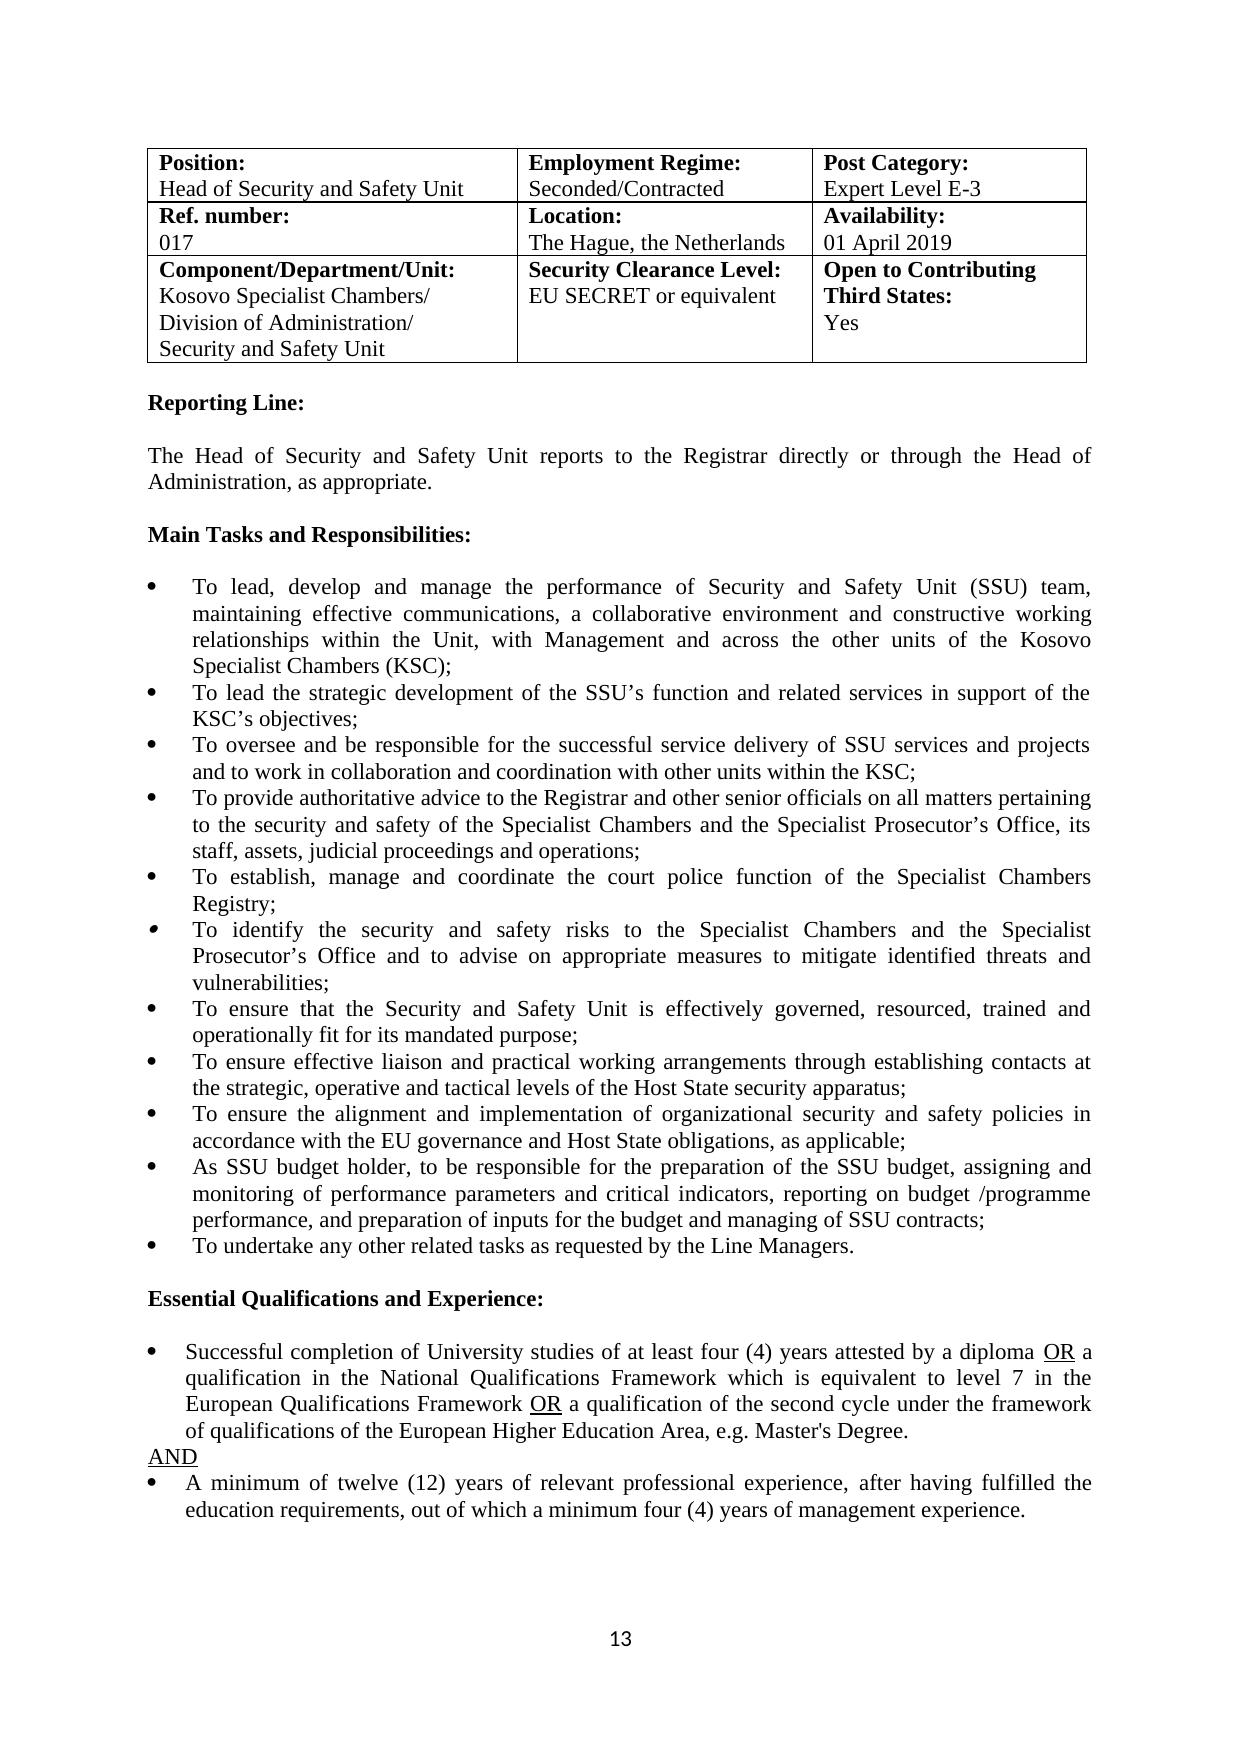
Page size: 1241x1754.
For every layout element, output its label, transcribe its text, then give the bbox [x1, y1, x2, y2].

list To ensure that the Security and Safety Unit is effectively governed, resourced, trained and operationally fit for its mandated purpose; [148, 995, 1093, 1048]
list To oversee and be responsible for the successful service delivery of SSU services and projects and to work in collaboration and coordination with other units within the KSC; [148, 732, 1093, 784]
list A minimum of twelve (12) years of relevant professional experience, after having fulfilled the education requirements, out of which a minimum four (4) years of management experience. [148, 1469, 1093, 1522]
table_header Position: Head of Security and Safety Unit [148, 149, 517, 201]
list To undertake any other related tasks as requested by the Line Managers. [148, 1232, 1093, 1259]
list To establish, manage and coordinate the court police function of the Specialist Chambers Registry; [148, 863, 1093, 916]
text The Head of Security and Safety Unit reports to the Registrar directly or through the Head of Administration, as appropriate. [148, 442, 1093, 494]
list To provide authoritative advice to the Registrar and other senior officials on all matters pertaining to the security and safety of the Specialist Chambers and the Specialist Prosecutor’s Office, its staff, assets, judicial proceedings and operations; [148, 784, 1093, 863]
text Reporting Line: [148, 389, 1093, 415]
table_cell Ref. number: 017 [148, 203, 517, 255]
list Successful completion of University studies of at least four (4) years attested by a diploma OR a qualification in the National Qualifications Framework which is equivalent to level 7 in the European Qualifications Framework OR a qualification of the second cycle under the framework of qualifications of the European Higher Education Area, e.g. Master's Degree. [148, 1338, 1093, 1443]
table_cell Security Clearance Level: EU SECRET or equivalent [518, 256, 812, 362]
text AND [148, 1443, 1093, 1469]
list To identify the security and safety risks to the Specialist Chambers and the Specialist Prosecutor’s Office and to advise on appropriate measures to mitigate identified threats and vulnerabilities; [148, 916, 1093, 995]
text Main Tasks and Responsibilities: [148, 521, 1093, 547]
table_cell Availability: 01 April 2019 [813, 203, 1086, 255]
table_header Post Category: Expert Level E-3 [813, 149, 1086, 201]
text Essential Qualifications and Experience: [148, 1285, 1093, 1311]
list As SSU budget holder, to be responsible for the preparation of the SSU budget, assigning and monitoring of performance parameters and critical indicators, reporting on budget /programme performance, and preparation of inputs for the budget and managing of SSU contracts; [148, 1153, 1093, 1232]
table_cell Location: The Hague, the Netherlands [518, 203, 812, 255]
table_cell Open to Contributing Third States: Yes [813, 256, 1086, 362]
table_cell Component/Department/Unit: Kosovo Specialist Chambers/ Division of Administration/ Security and Safety Unit [148, 256, 517, 362]
list To lead the strategic development of the SSU’s function and related services in support of the KSC’s objectives; [148, 679, 1093, 732]
table_header Employment Regime: Seconded/Contracted [518, 149, 812, 201]
list To ensure the alignment and implementation of organizational security and safety policies in accordance with the EU governance and Host State obligations, as applicable; [148, 1101, 1093, 1153]
list To ensure effective liaison and practical working arrangements through establishing contacts at the strategic, operative and tactical levels of the Host State security apparatus; [148, 1048, 1093, 1101]
list To lead, develop and manage the performance of Security and Safety Unit (SSU) team, maintaining effective communications, a collaborative environment and constructive working relationships within the Unit, with Management and across the other units of the Kosovo Specialist Chambers (KSC); [148, 573, 1093, 679]
